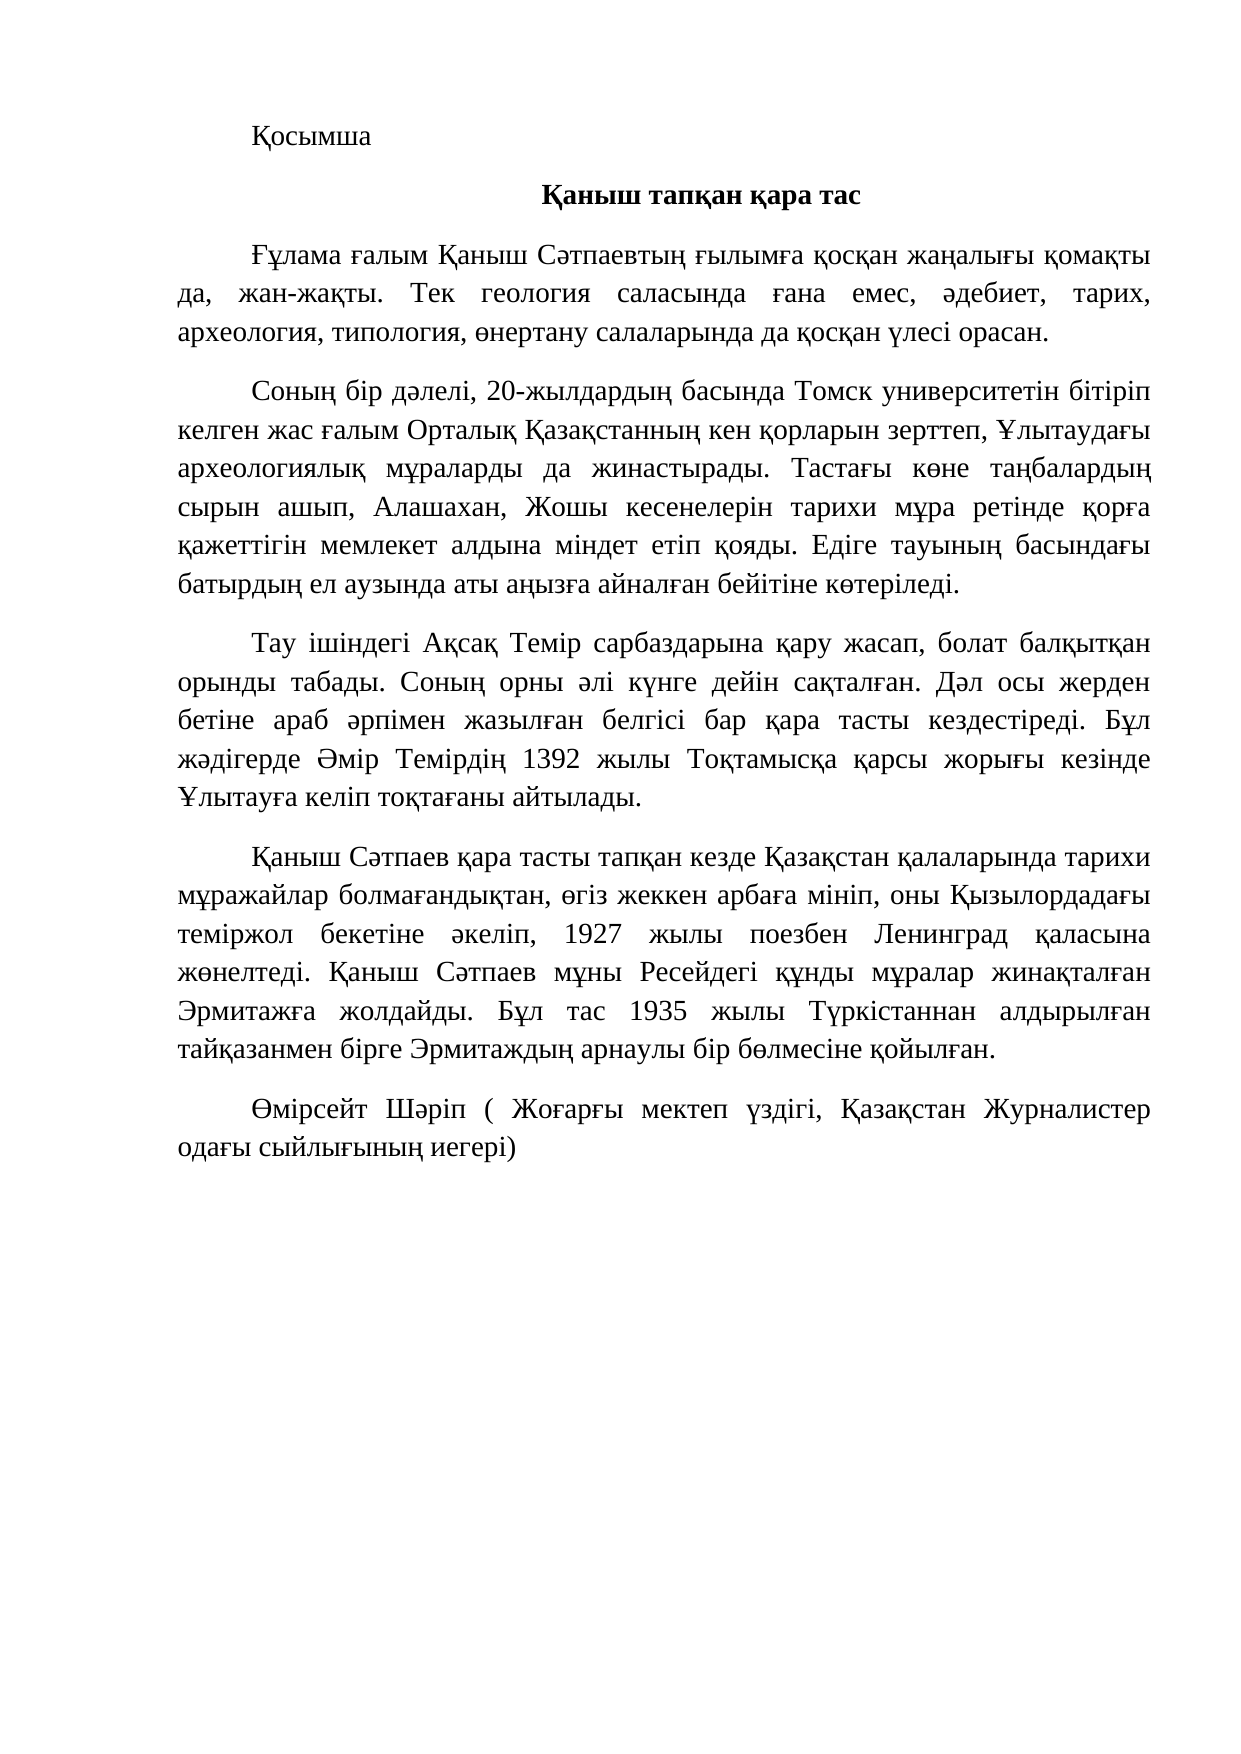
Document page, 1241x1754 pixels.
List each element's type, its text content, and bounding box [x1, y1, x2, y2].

text Қосымша [251, 118, 1152, 152]
text Қаныш Сәтпаев қара тасты тапқан кезде Қазақстан қалаларында тарихи мұражайлар болмағандықтан, өгіз жеккен арбаға мініп, оны Қызылордадағы теміржол бекетіне әкеліп, 1927 жылы поезбен Ленинград қаласына жөнелтеді. Қаныш Сәтпаев мұны Ресейдегі құнды мұралар жинақталған Эрмитажға жолдайды. Бұл тас 1935 жылы Түркістаннан алдырылған тайқазанмен бірге Эрмитаждың арнаулы бір бөлмесіне қойылған. [177, 1027, 1152, 1065]
text Өмірсейт Шәріп ( Жоғарғы мектеп үздігі, Қазақстан Журналистер одағы сыйлығының иегері) [177, 1091, 1152, 1163]
text Соның бір дәлелі, 20-жылдардың басында Томск университетін бітіріп келген жас ғалым Орталық Қазақстанның кен қорларын зерттеп, Ұлытаудағы археологиялық мұраларды да жинастырады. Тастағы көне таңбалардың сырын ашып, Алашахан, Жошы кесенелерін тарихи мұра ретінде қорға қажеттігін мемлекет алдына міндет етіп қояды. Едіге тауының басындағы батырдың ел аузында аты аңызға айналған бейітіне көтеріледі. [177, 373, 1152, 412]
text Қаныш тапқан қара тас [251, 177, 1152, 211]
text Қаныш Сәтпаев қара тасты тапқан кезде Қазақстан қалаларында тарихи мұражайлар болмағандықтан, өгіз жеккен арбаға мініп, оны Қызылордадағы теміржол бекетіне әкеліп, 1927 жылы поезбен Ленинград қаласына жөнелтеді. Қаныш Сәтпаев мұны Ресейдегі құнды мұралар жинақталған Эрмитажға жолдайды. Бұл тас 1935 жылы Түркістаннан алдырылған тайқазанмен бірге Эрмитаждың арнаулы бір бөлмесіне қойылған. [177, 839, 1152, 878]
text Ғұлама ғалым Қаныш Сәтпаевтың ғылымға қосқан жаңалығы қомақты да, жан-жақты. Тек геология саласында ғана емес, әдебиет, тарих, археология, типология, өнертану салаларында да қосқан үлесі орасан. [177, 237, 1152, 275]
text Тау ішіндегі Ақсақ Темір сарбаздарына қару жасап, болат балқытқан орынды табады. Соның орны әлі күнге дейін сақталған. Дәл осы жерден бетіне араб әрпімен жазылған белгісі бар қара тасты кездестіреді. Бұл жәдігерде Әмір Темірдің 1392 жылы Тоқтамысқа қарсы жорығы кезінде Ұлытауға келіп тоқтағаны айтылады. [177, 774, 1152, 813]
text Тау ішіндегі Ақсақ Темір сарбаздарына қару жасап, болат балқытқан орынды табады. Соның орны әлі күнге дейін сақталған. Дәл осы жерден бетіне араб әрпімен жазылған белгісі бар қара тасты кездестіреді. Бұл жәдігерде Әмір Темірдің 1392 жылы Тоқтамысқа қарсы жорығы кезінде Ұлытауға келіп тоқтағаны айтылады. [177, 625, 1152, 664]
text Соның бір дәлелі, 20-жылдардың басында Томск университетін бітіріп келген жас ғалым Орталық Қазақстанның кен қорларын зерттеп, Ұлытаудағы археологиялық мұраларды да жинастырады. Тастағы көне таңбалардың сырын ашып, Алашахан, Жошы кесенелерін тарихи мұра ретінде қорға қажеттігін мемлекет алдына міндет етіп қояды. Едіге тауының басындағы батырдың ел аузында аты аңызға айналған бейітіне көтеріледі. [177, 561, 1152, 599]
text Ғұлама ғалым Қаныш Сәтпаевтың ғылымға қосқан жаңалығы қомақты да, жан-жақты. Тек геология саласында ғана емес, әдебиет, тарих, археология, типология, өнертану салаларында да қосқан үлесі орасан. [177, 309, 1152, 347]
